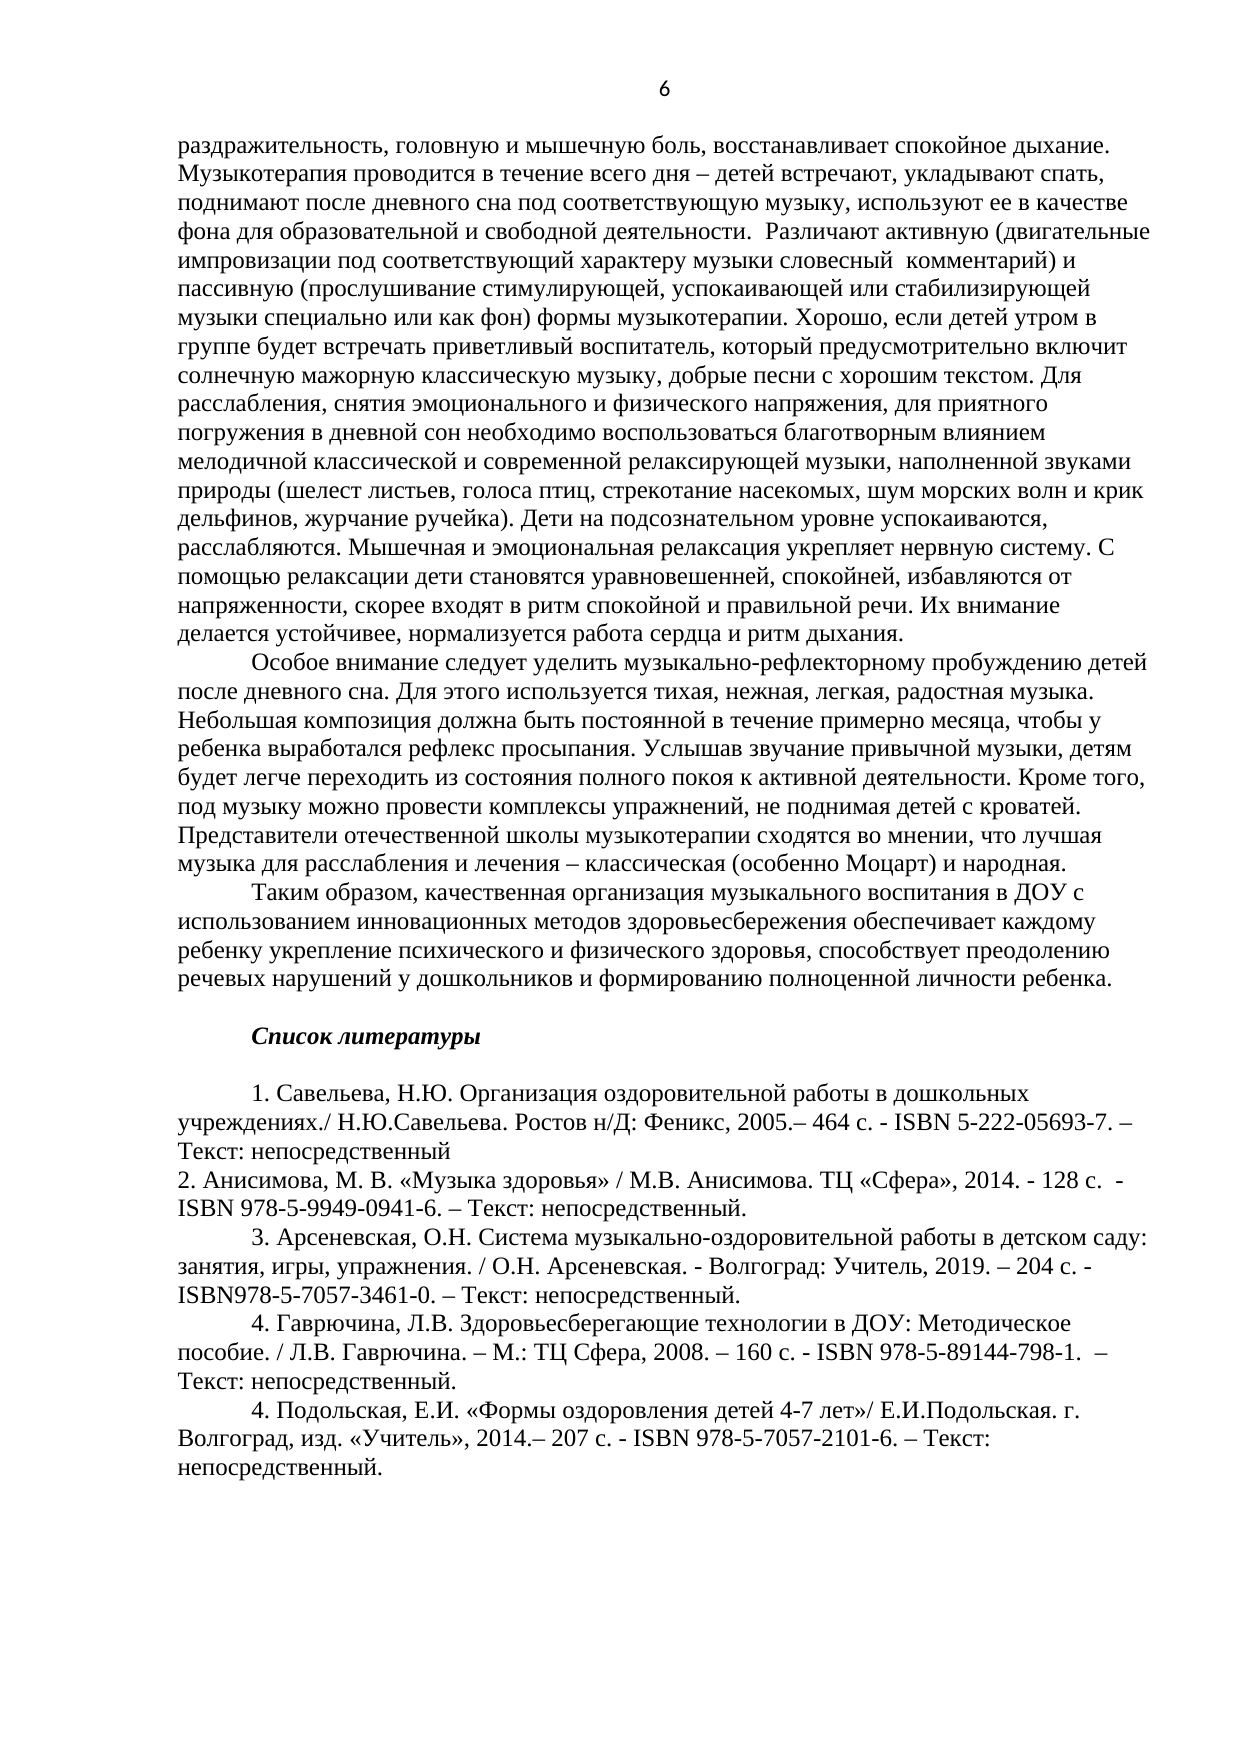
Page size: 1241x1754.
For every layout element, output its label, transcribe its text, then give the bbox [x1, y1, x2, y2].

text Список литературы [177, 1021, 1152, 1050]
text 2. Анисимова, М. В. «Музыка здоровья» / М.В. Анисимова. ТЦ «Сфера», 2014. - 128 с. - ISBN 978-5-9949-0941-6. – Текст: непосредственный. [177, 1165, 1152, 1222]
text Таким образом, качественная организация музыкального воспитания в ДОУ с использованием инновационных методов здоровьесбережения обеспечивает каждому ребенку укрепление психического и физического здоровья, способствует преодолению речевых нарушений у дошкольников и формированию полноценной личности ребенка. [177, 877, 1152, 992]
text 3. Арсеневская, О.Н. Система музыкально-оздоровительной работы в детском саду: занятия, игры, упражнения. / О.Н. Арсеневская. - Волгоград: Учитель, 2019. – 204 с. - ISBN978-5-7057-3461-0. – Текст: непосредственный. [177, 1222, 1152, 1308]
text 4. Гаврючина, Л.В. Здоровьесберегающие технологии в ДОУ: Методическое пособие. / Л.В. Гаврючина. – М.: ТЦ Сфера, 2008. – 160 с. - ISBN 978-5-89144-798-1. – Текст: непосредственный. [177, 1308, 1152, 1395]
text Особое внимание следует уделить музыкально-рефлекторному пробуждению детей после дневного сна. Для этого используется тихая, нежная, легкая, радостная музыка. Небольшая композиция должна быть постоянной в течение примерно месяца, чтобы у ребенка выработался рефлекс просыпания. Услышав звучание привычной музыки, детям будет легче переходить из состояния полного покоя к активной деятельности. Кроме того, под музыку можно провести комплексы упражнений, не поднимая детей с кроватей. Представители отечественной школы музыкотерапии сходятся во мнении, что лучшая музыка для расслабления и лечения – классическая (особенно Моцарт) и народная. [177, 647, 1152, 877]
text 1. Савельева, Н.Ю. Организация оздоровительной работы в дошкольных учреждениях./ Н.Ю.Савельева. Ростов н/Д: Феникс, 2005.– 464 с. - ISBN 5-222-05693-7. – Текст: непосредственный [177, 1078, 1152, 1165]
text 4. Подольская, Е.И. «Формы оздоровления детей 4-7 лет»/ Е.И.Подольская. г. Волгоград, изд. «Учитель», 2014.– 207 с. - ISBN 978-5-7057-2101-6. – Текст: непосредственный. [177, 1395, 1152, 1481]
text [177, 130, 1152, 647]
